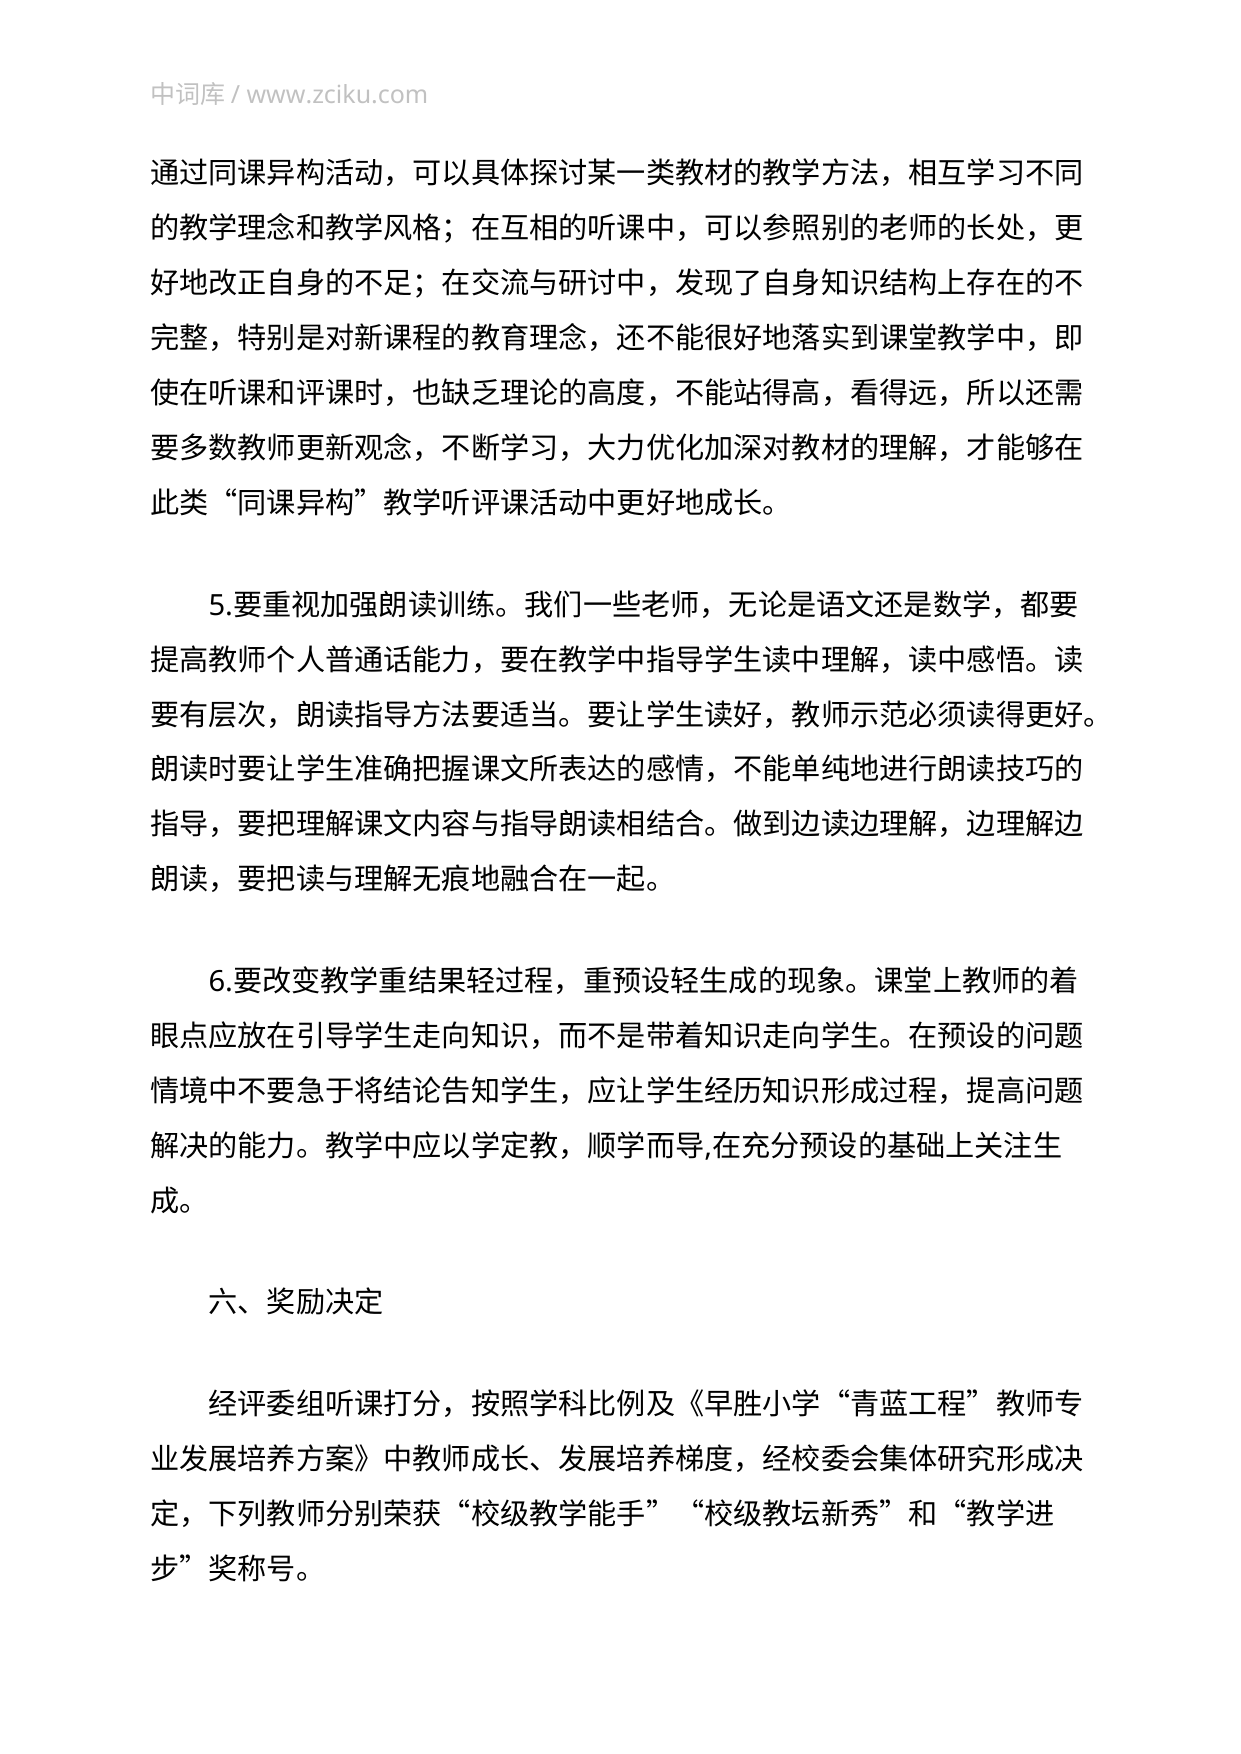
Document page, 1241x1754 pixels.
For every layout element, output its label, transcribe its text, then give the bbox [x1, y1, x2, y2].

text 经评委组听课打分，按照学科比例及《早胜小学“青蓝工程”教师专业发展培养方案》中教师成长、发展培养梯度，经校委会集体研究形成决定，下列教师分别荣获“校级教学能手”“校级教坛新秀”和“教学进步”奖称号。 [150, 1381, 1090, 1588]
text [150, 150, 1090, 522]
text 6.要改变教学重结果轻过程，重预设轻生成的现象。课堂上教师的着眼点应放在引导学生走向知识，而不是带着知识走向学生。在预设的问题情境中不要急于将结论告知学生，应让学生经历知识形成过程，提高问题解决的能力。教学中应以学定教，顺学而导,在充分预设的基础上关注生成。 [150, 957, 1090, 1219]
text 六、奖励决定 [150, 1279, 1090, 1321]
text 5.要重视加强朗读训练。我们一些老师，无论是语文还是数学，都要提高教师个人普通话能力，要在教学中指导学生读中理解，读中感悟。读要有层次，朗读指导方法要适当。要让学生读好，教师示范必须读得更好。朗读时要让学生准确把握课文所表达的感情，不能单纯地进行朗读技巧的指导，要把理解课文内容与指导朗读相结合。做到边读边理解，边理解边朗读，要把读与理解无痕地融合在一起。 [150, 581, 1090, 898]
